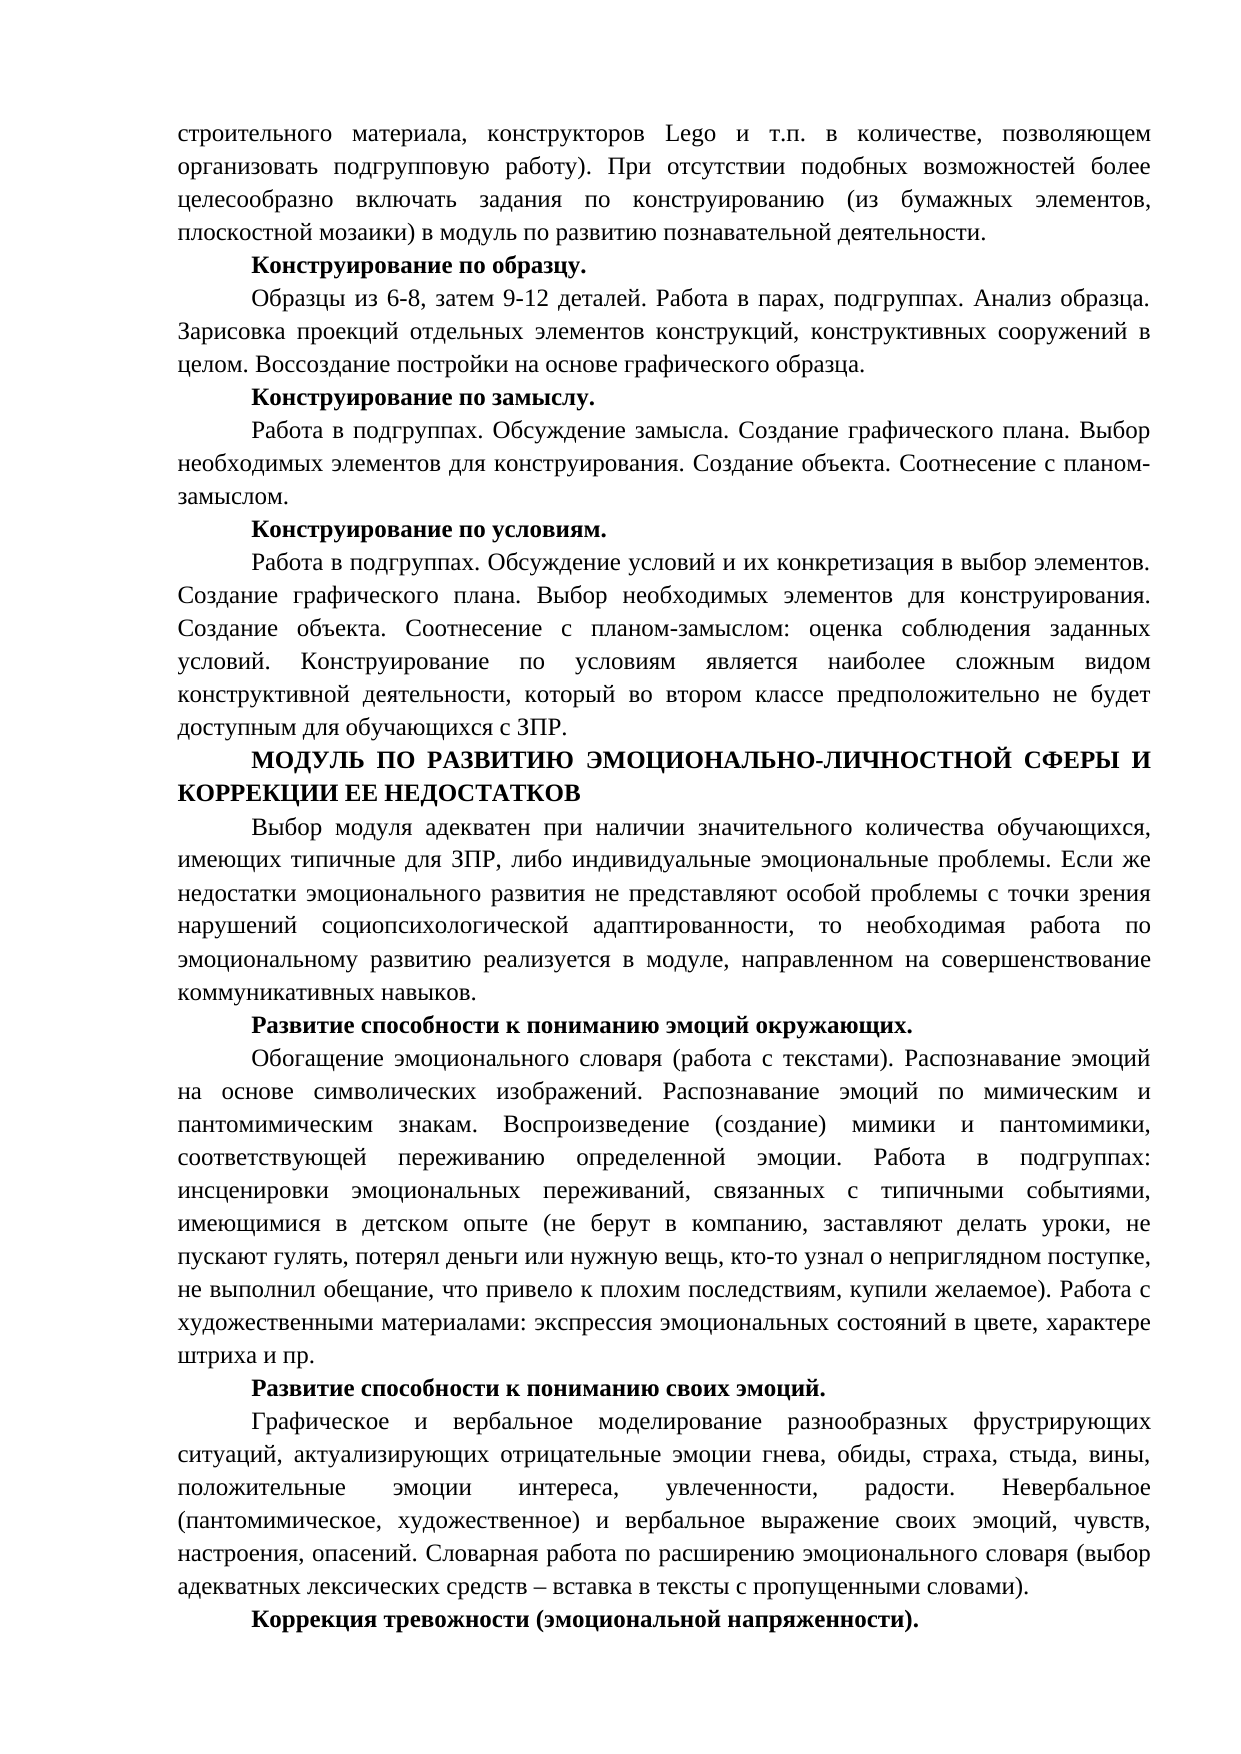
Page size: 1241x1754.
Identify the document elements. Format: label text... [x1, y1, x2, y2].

text Конструирование по условиям. [177, 514, 1152, 543]
text МОДУЛЬ ПО РАЗВИТИЮ ЭМОЦИОНАЛЬНО-ЛИЧНОСТНОЙ СФЕРЫ И КОРРЕКЦИИ ЕЕ НЕДОСТАТКОВ [177, 746, 1152, 807]
text Конструирование по замыслу. [177, 382, 1152, 411]
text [177, 118, 1152, 246]
text Коррекция тревожности (эмоциональной напряженности). [177, 1604, 1152, 1633]
text Развитие способности к пониманию своих эмоций. [177, 1373, 1152, 1402]
text Развитие способности к пониманию эмоций окружающих. [177, 1010, 1152, 1038]
text Графическое и вербальное моделирование разнообразных фрустрирующих ситуаций, актуализирующих отрицательные эмоции гнева, обиды, страха, стыда, вины, положительные эмоции интереса, увлеченности, радости. Невербальное (пантомимическое, художественное) и вербальное выражение своих эмоций, чувств, настроения, опасений. Словарная работа по расширению эмоционального словаря (выбор адекватных лексических средств – вставка в тексты с пропущенными словами). [177, 1406, 1152, 1600]
text Конструирование по образцу. [177, 250, 1152, 279]
text Обогащение эмоционального словаря (работа с текстами). Распознавание эмоций на основе символических изображений. Распознавание эмоций по мимическим и пантомимическим знакам. Воспроизведение (создание) мимики и пантомимики, соответствующей переживанию определенной эмоции. Работа в подгруппах: инсценировки эмоциональных переживаний, связанных с типичными событиями, имеющимися в детском опыте (не берут в компанию, заставляют делать уроки, не пускают гулять, потерял деньги или нужную вещь, кто-то узнал о неприглядном поступке, не выполнил обещание, что привело к плохим последствиям, купили желаемое). Работа с художественными материалами: экспрессия эмоциональных состояний в цвете, характере штриха и пр. [177, 1043, 1152, 1369]
text Образцы из 6-8, затем 9-12 деталей. Работа в парах, подгруппах. Анализ образца. Зарисовка проекций отдельных элементов конструкций, конструктивных сооружений в целом. Воссоздание постройки на основе графического образца. [177, 283, 1152, 378]
text Работа в подгруппах. Обсуждение условий и их конкретизация в выбор элементов. Создание графического плана. Выбор необходимых элементов для конструирования. Создание объекта. Соотнесение с планом-замыслом: оценка соблюдения заданных условий. Конструирование по условиям является наиболее сложным видом конструктивной деятельности, который во втором классе предположительно не будет доступным для обучающихся с ЗПР. [177, 547, 1152, 741]
text Работа в подгруппах. Обсуждение замысла. Создание графического плана. Выбор необходимых элементов для конструирования. Создание объекта. Соотнесение с планом-замыслом. [177, 415, 1152, 510]
text Выбор модуля адекватен при наличии значительного количества обучающихся, имеющих типичные для ЗПР, либо индивидуальные эмоциональные проблемы. Если же недостатки эмоционального развития не представляют особой проблемы с точки зрения нарушений социопсихологической адаптированности, то необходимая работа по эмоциональному развитию реализуется в модуле, направленном на совершенствование коммуникативных навыков. [177, 812, 1152, 1005]
